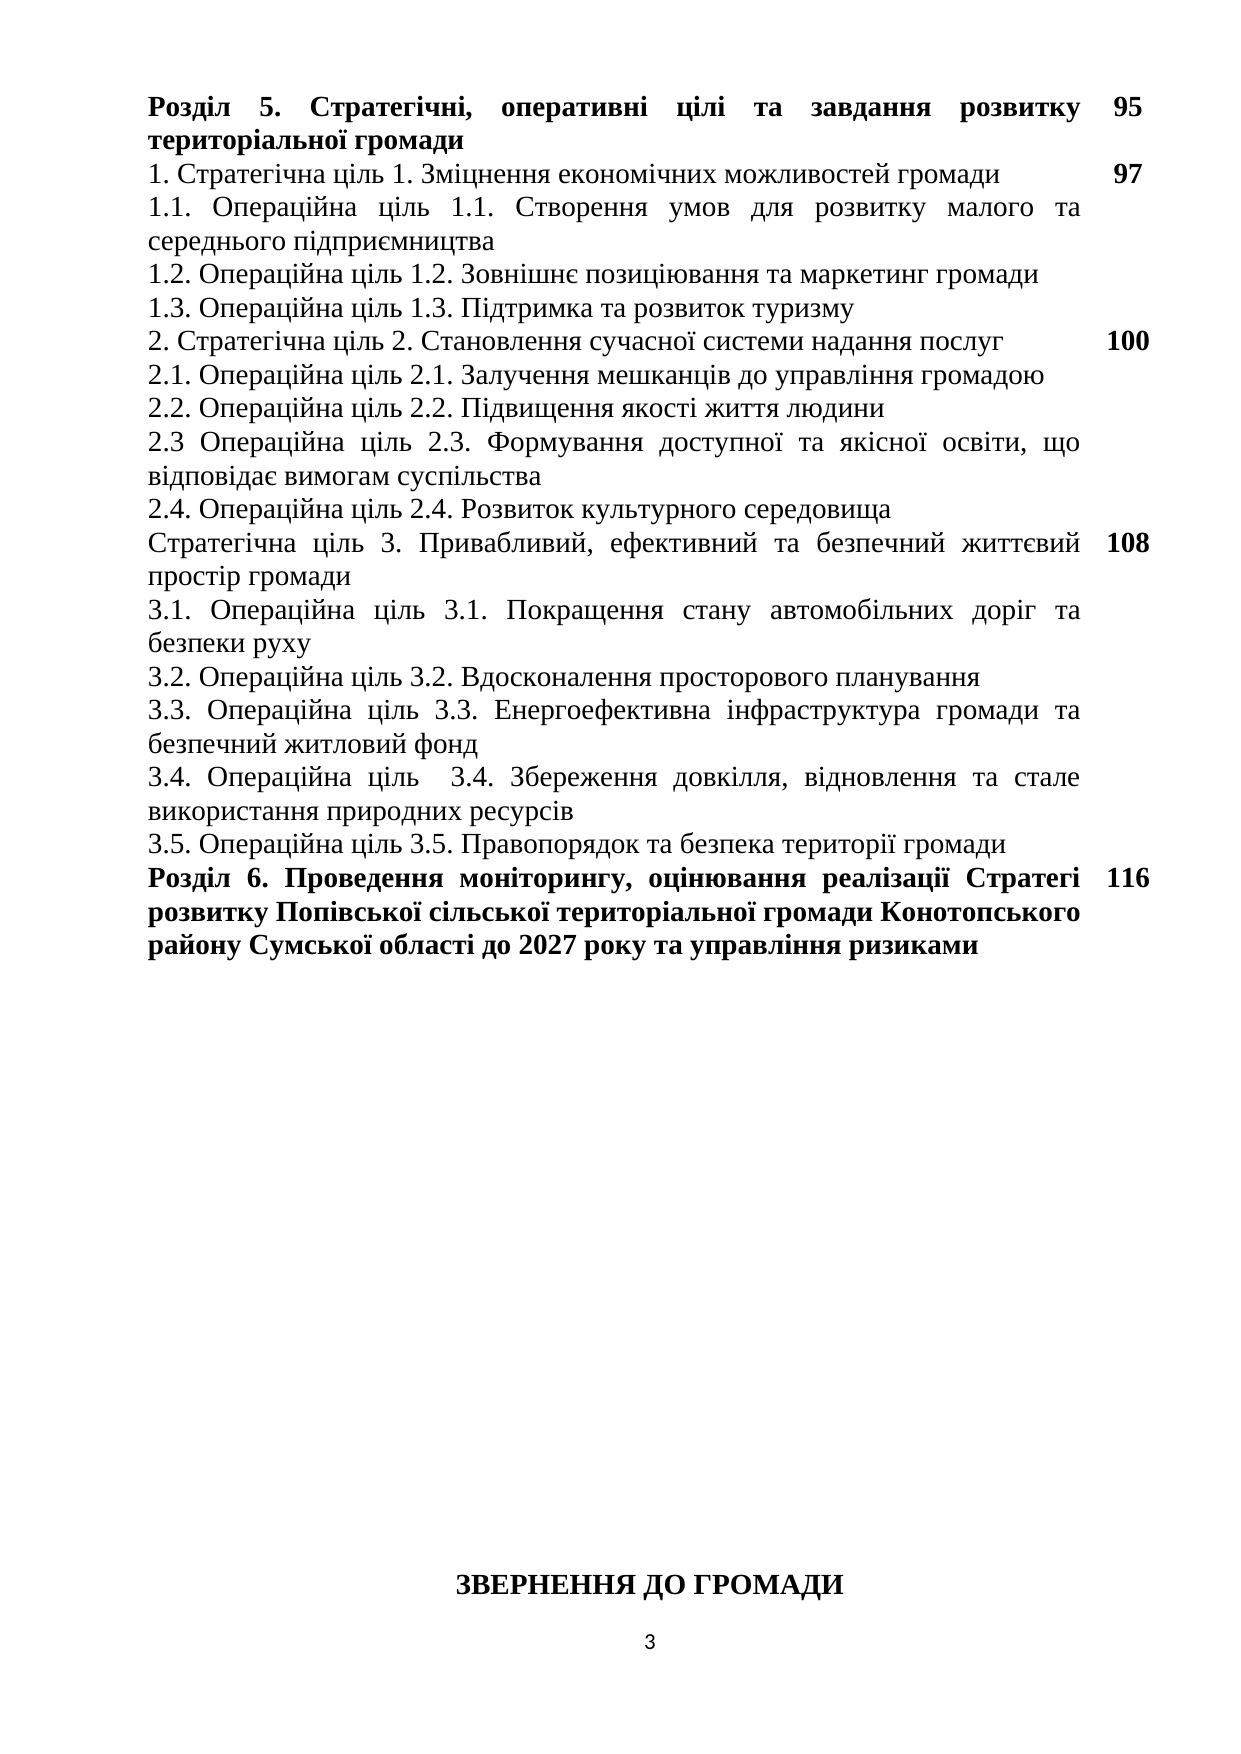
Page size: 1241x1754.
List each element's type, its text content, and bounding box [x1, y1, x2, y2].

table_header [136, 89, 1093, 1028]
text ЗВЕРНЕННЯ ДО ГРОМАДИ [148, 1567, 1152, 1601]
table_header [1093, 89, 1163, 1028]
